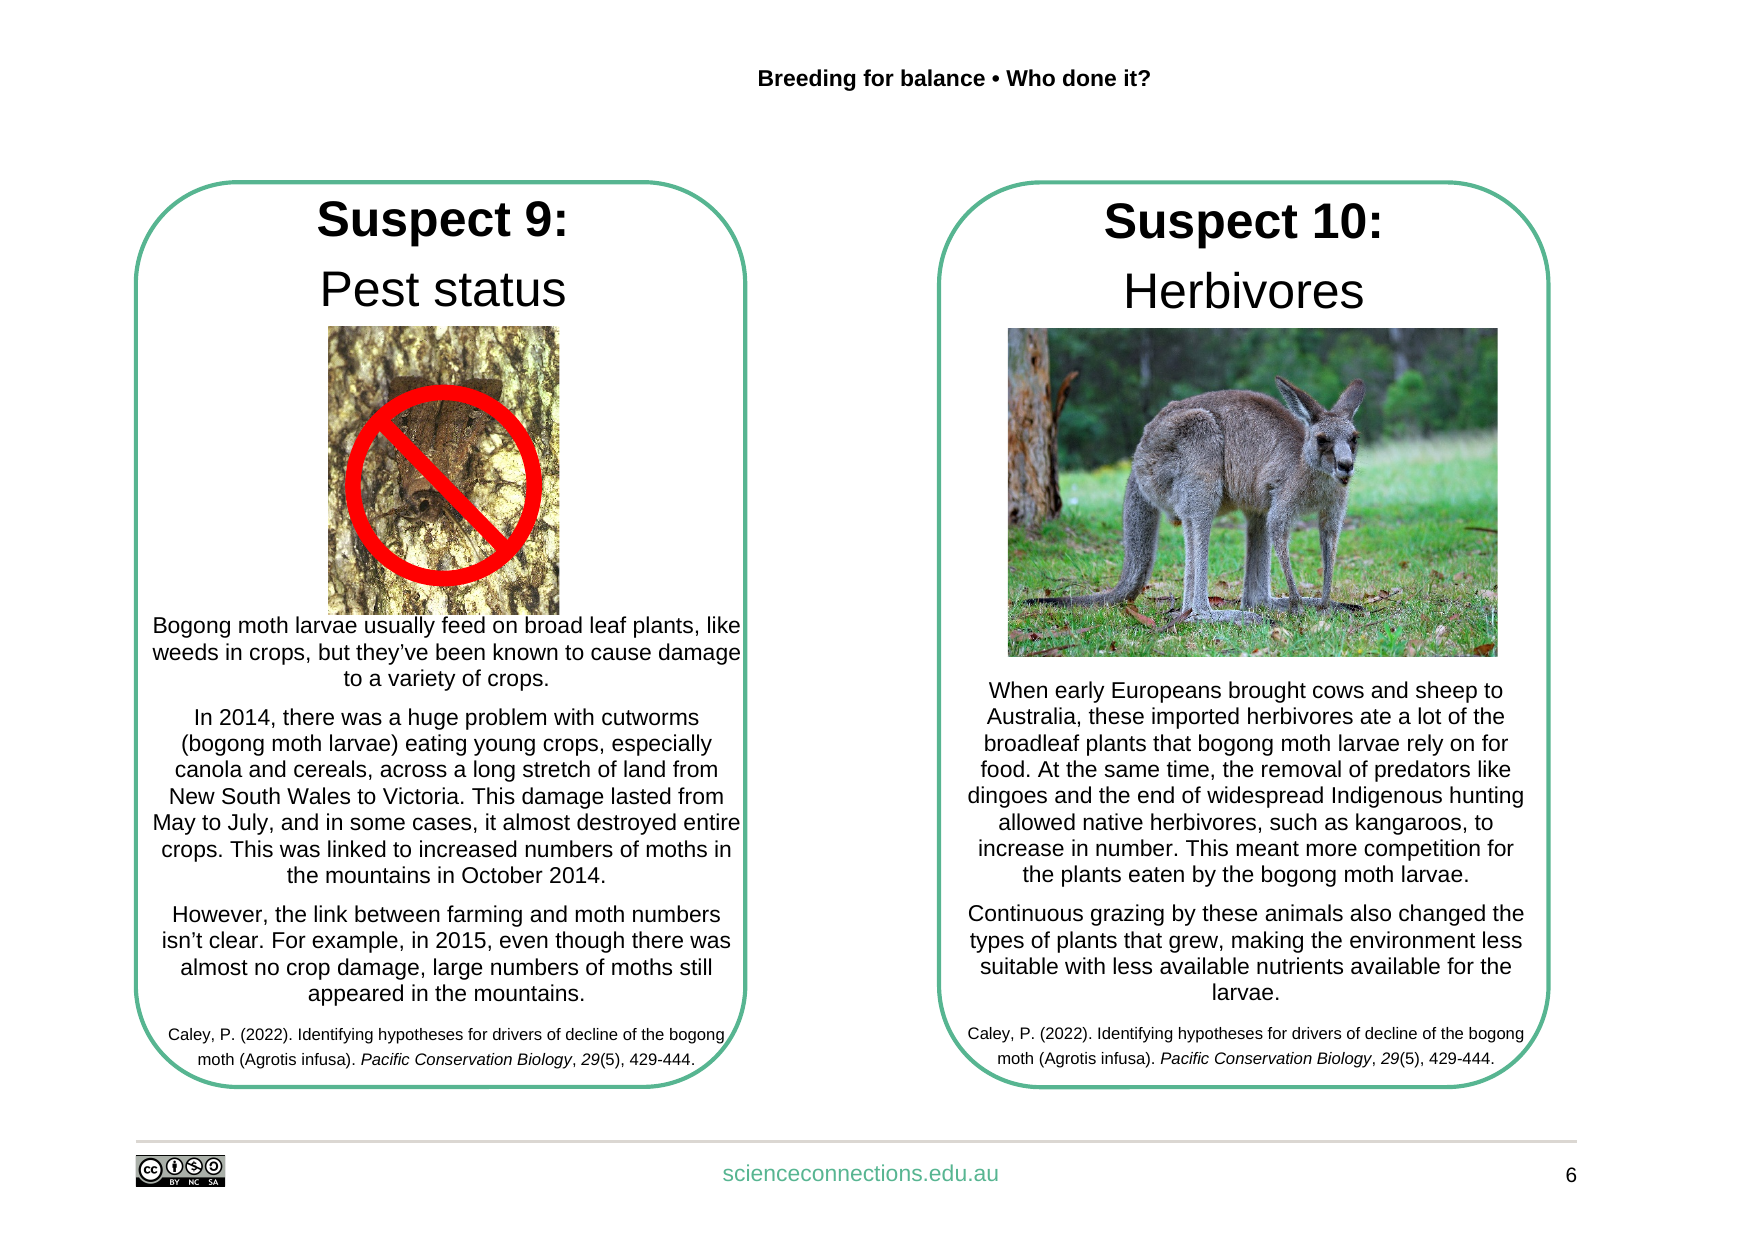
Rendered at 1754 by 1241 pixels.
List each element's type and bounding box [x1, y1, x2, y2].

picture [328, 326, 560, 615]
picture [135, 1155, 226, 1187]
picture [1007, 328, 1498, 657]
